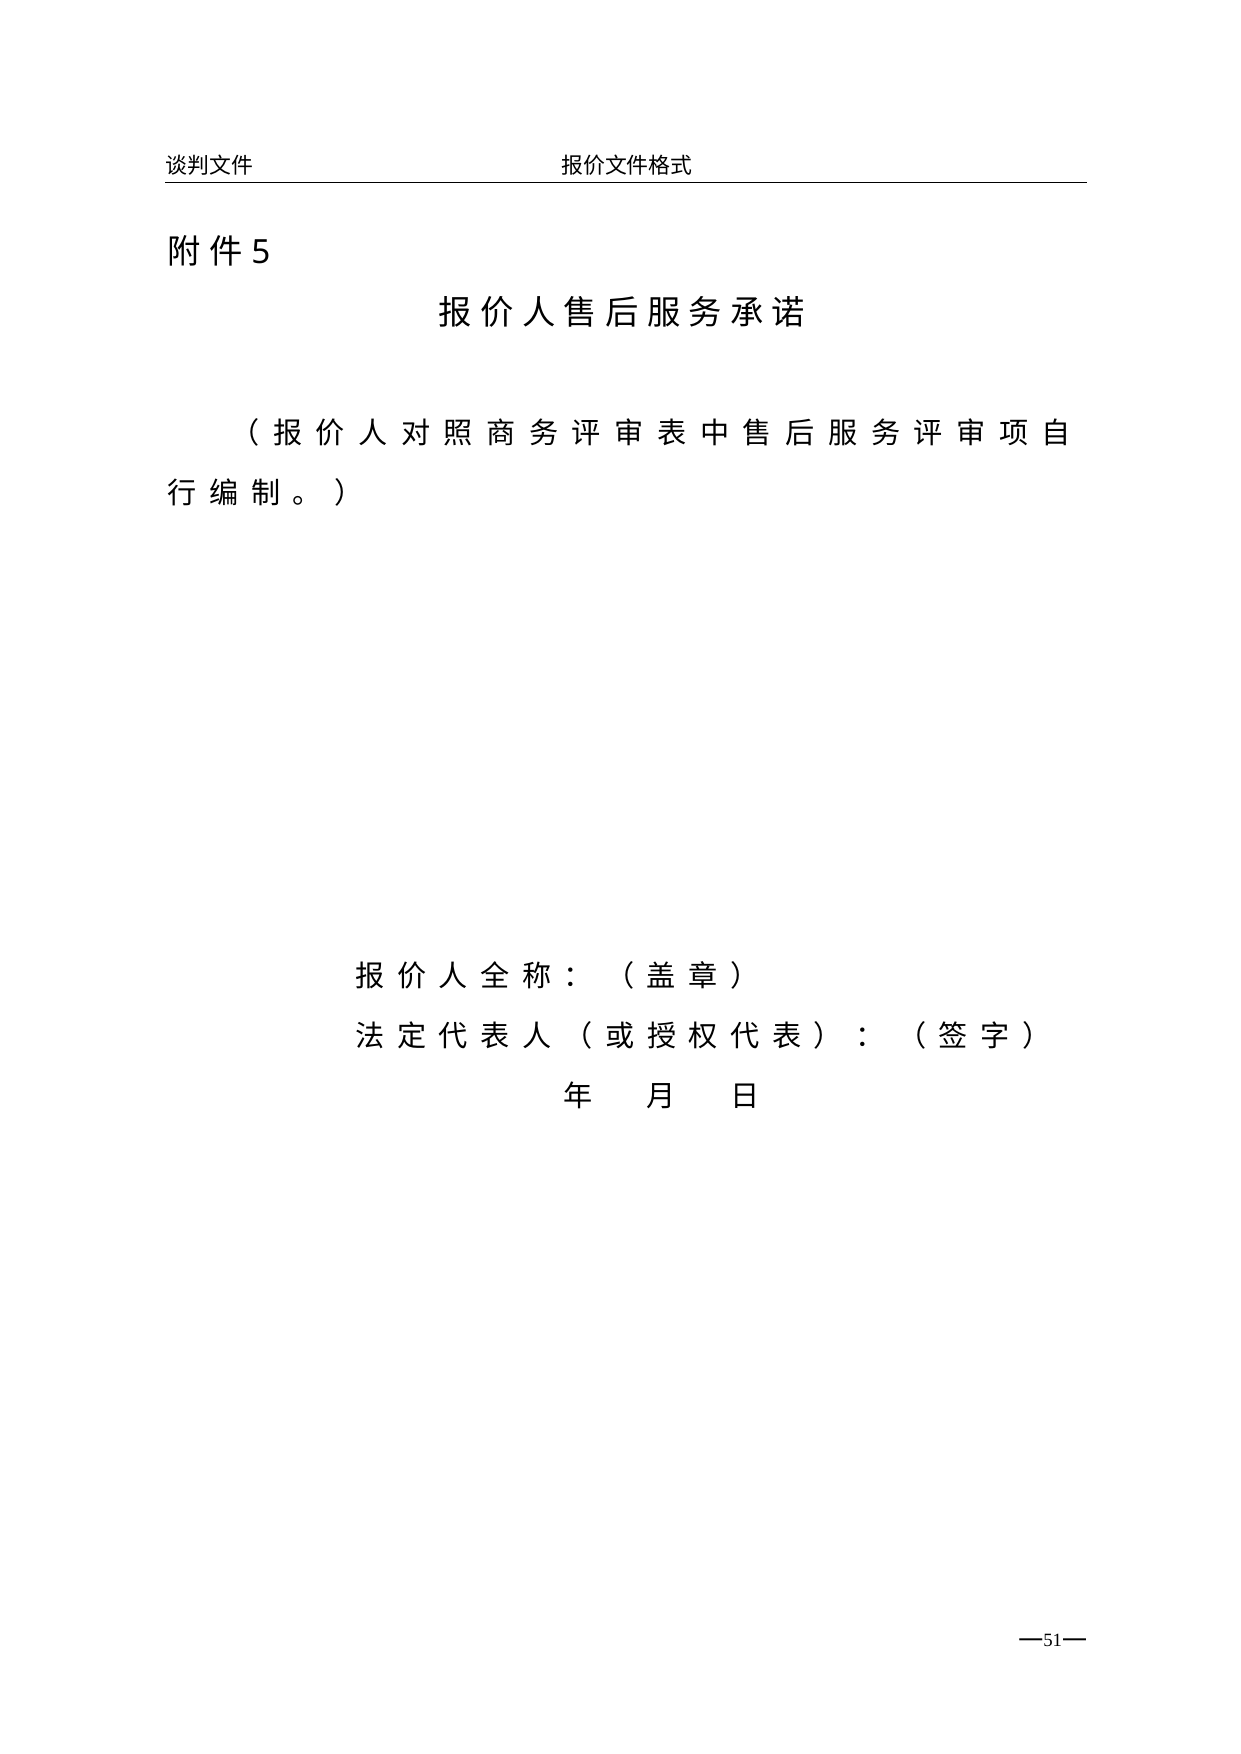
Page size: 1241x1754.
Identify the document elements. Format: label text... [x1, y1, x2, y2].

text 报价人售后服务承诺 [168, 280, 1084, 340]
text 报价人全称：（盖章） [168, 943, 1084, 1003]
text （报价人对照商务评审表中售后服务评审项自行编制。） [168, 400, 1084, 521]
text 年 月 日 [168, 1064, 1084, 1124]
text 法定代表人（或授权代表）：（签字） [168, 1003, 1084, 1064]
text 附件5 [168, 219, 1084, 280]
